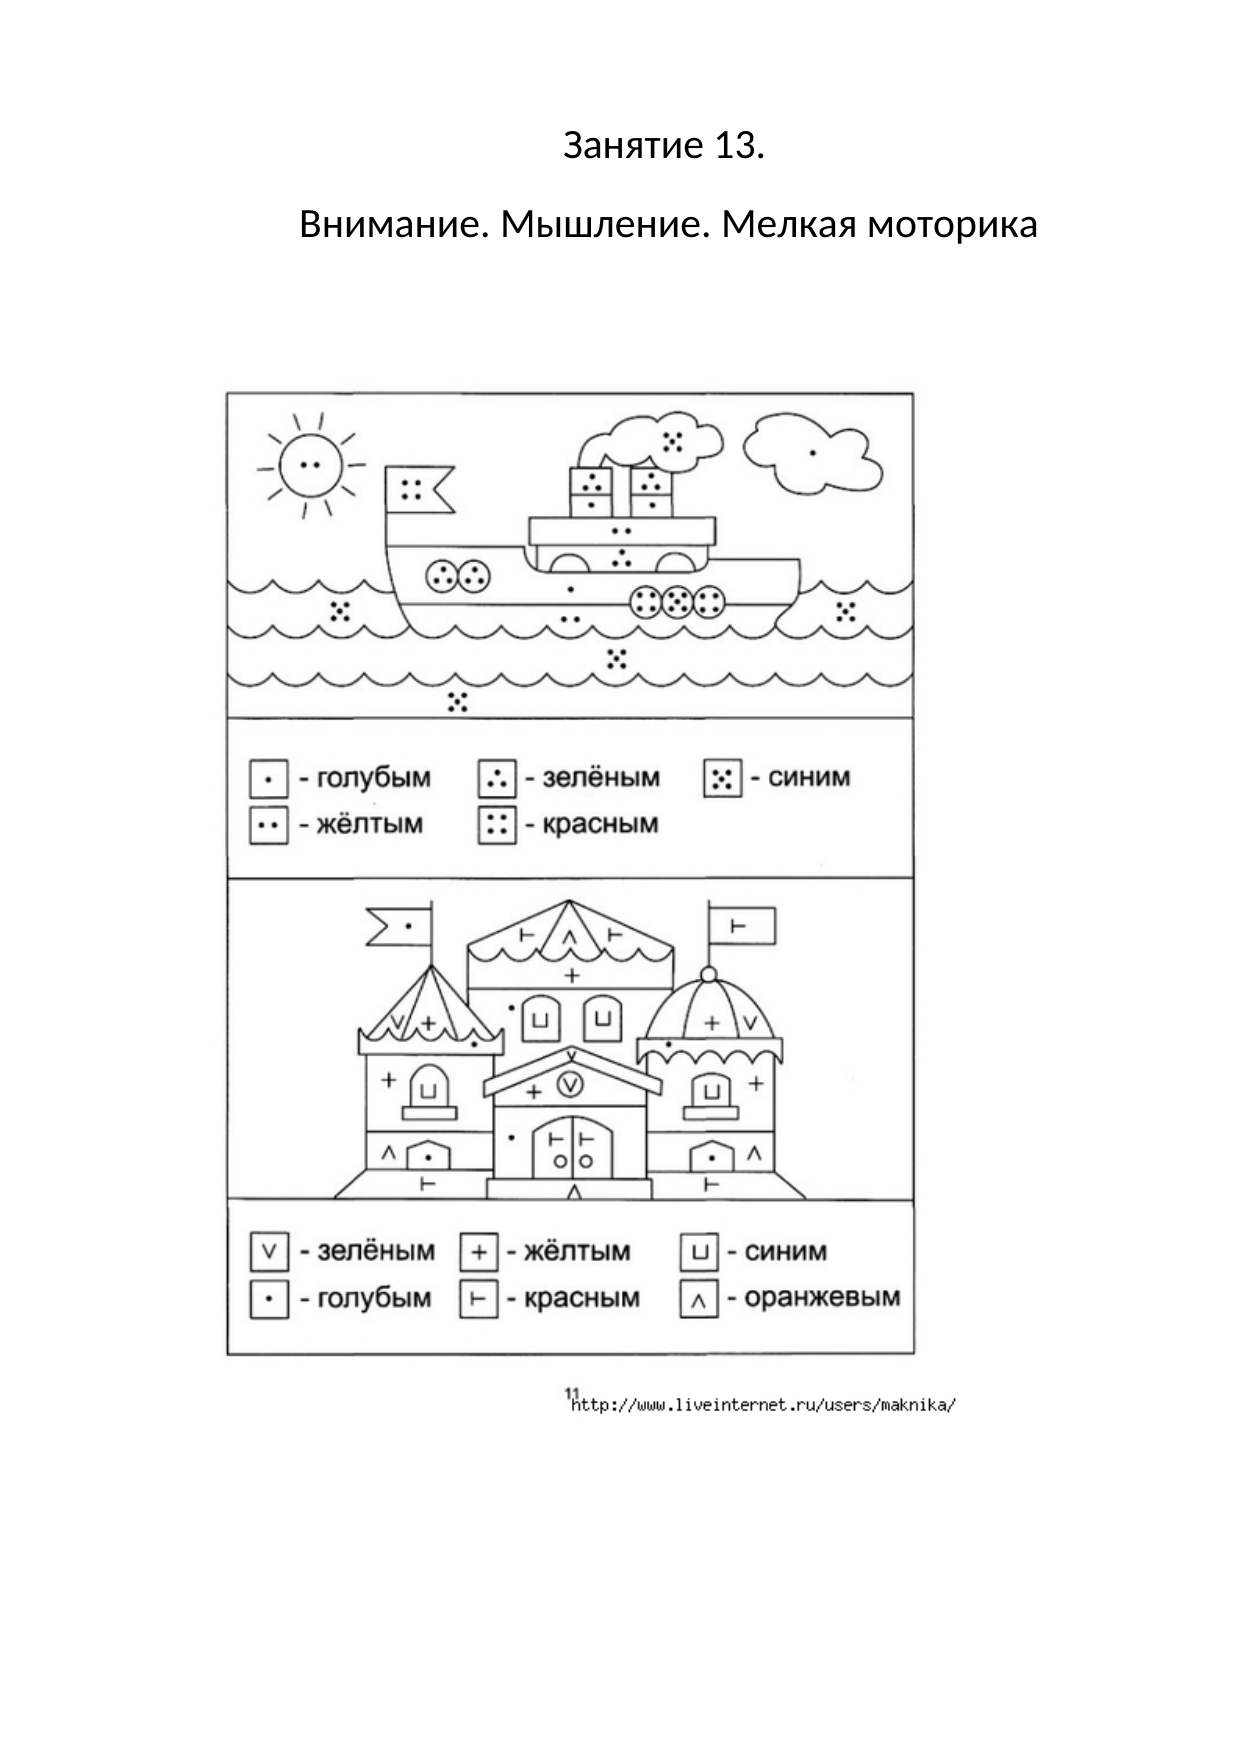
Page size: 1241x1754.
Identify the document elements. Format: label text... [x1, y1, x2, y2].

text Внимание. Мышление. Мелкая моторика [177, 197, 1152, 248]
text Занятие 13. [177, 118, 1152, 169]
picture [177, 329, 965, 1422]
